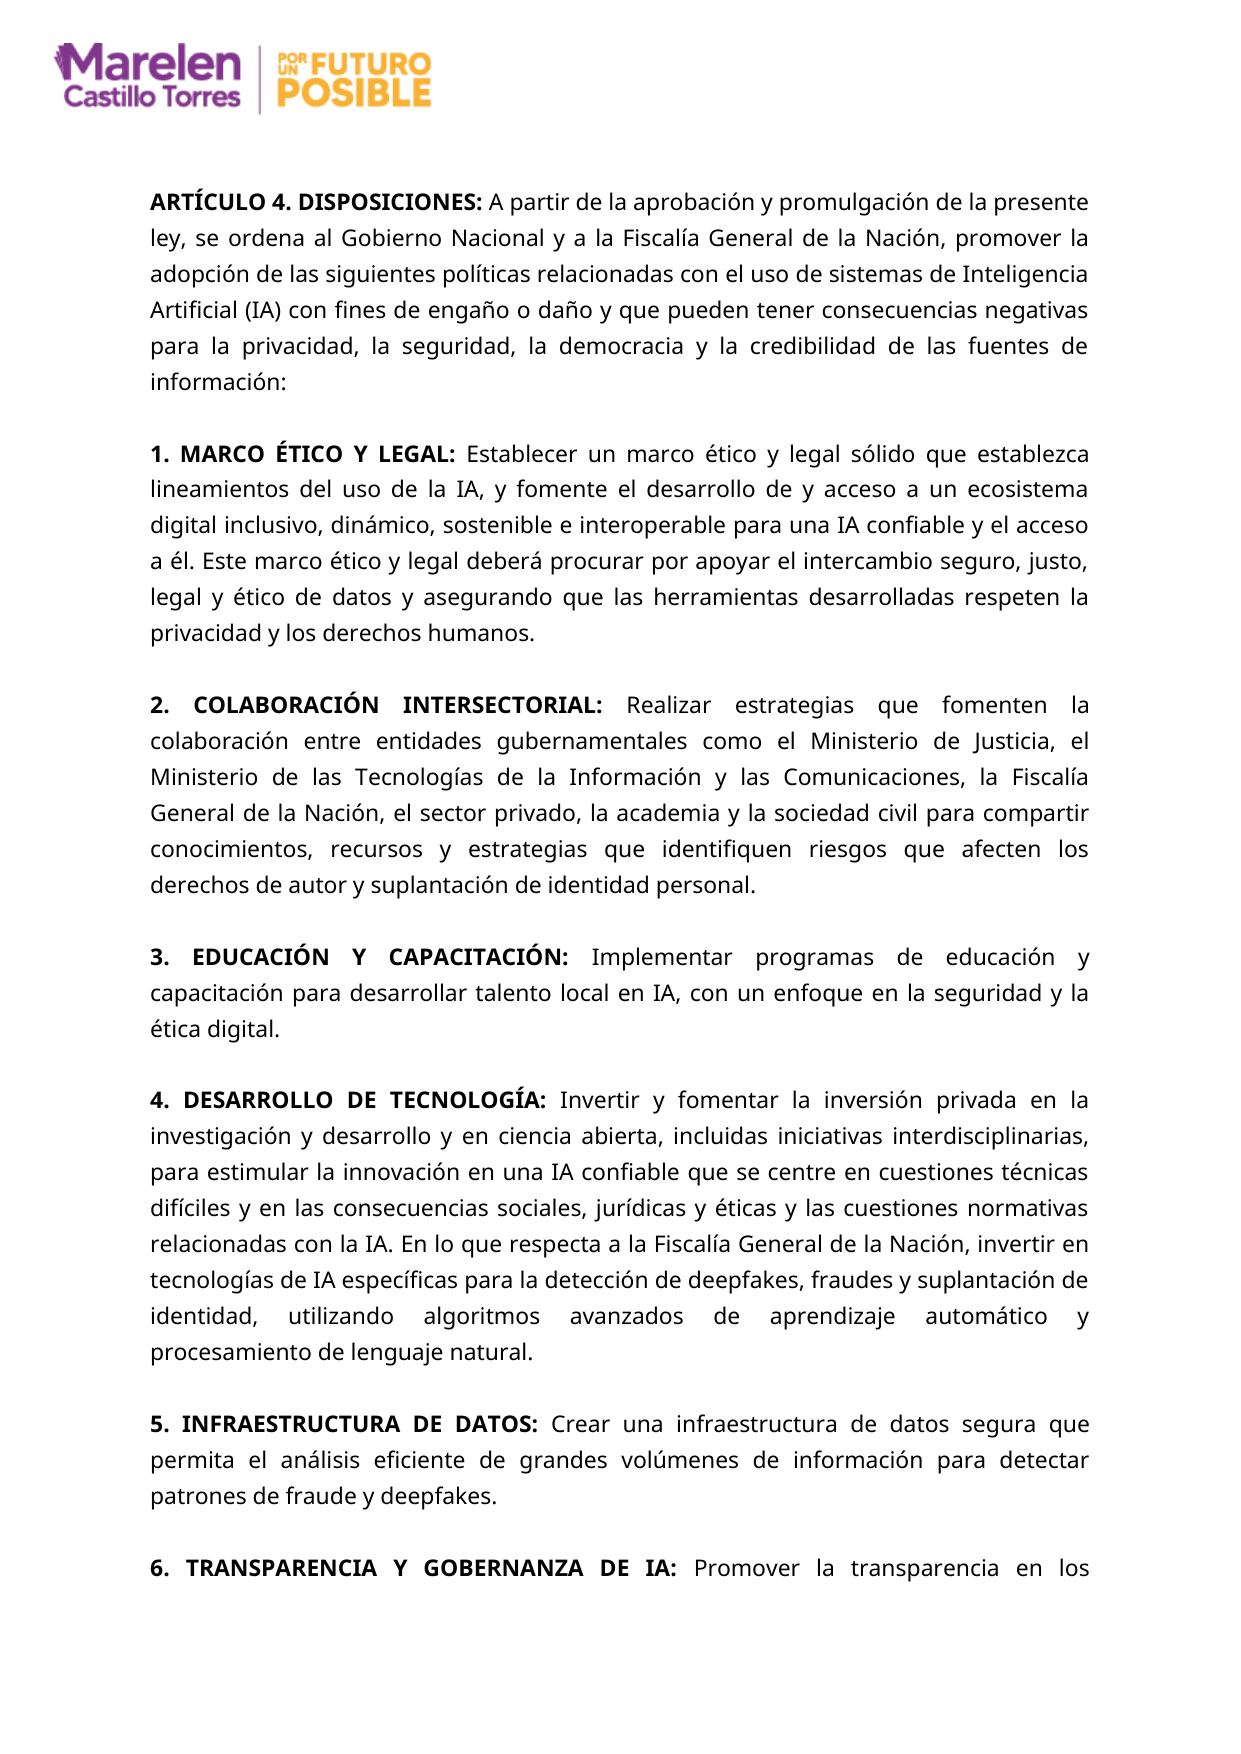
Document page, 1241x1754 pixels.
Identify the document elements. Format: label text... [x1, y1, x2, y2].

text 3. EDUCACIÓN Y CAPACITACIÓN: Implementar programas de educación y capacitación para desarrollar talento local en IA, con un enfoque en la seguridad y la ética digital. [150, 941, 1090, 1044]
text 1. MARCO ÉTICO Y LEGAL: Establecer un marco ético y legal sólido que establezca lineamientos del uso de la IA, y fomente el desarrollo de y acceso a un ecosistema digital inclusivo, dinámico, sostenible e interoperable para una IA confiable y el acceso a él. Este marco ético y legal deberá procurar por apoyar el intercambio seguro, justo, legal y ético de datos y asegurando que las herramientas desarrolladas respeten la privacidad y los derechos humanos. [150, 437, 1090, 648]
picture [53, 43, 432, 116]
text 4. DESARROLLO DE TECNOLOGÍA: Invertir y fomentar la inversión privada en la investigación y desarrollo y en ciencia abierta, incluidas iniciativas interdisciplinarias, para estimular la innovación en una IA confiable que se centre en cuestiones técnicas difíciles y en las consecuencias sociales, jurídicas y éticas y las cuestiones normativas relacionadas con la IA. En lo que respecta a la Fiscalía General de la Nación, invertir en tecnologías de IA específicas para la detección de deepfakes, fraudes y suplantación de identidad, utilizando algoritmos avanzados de aprendizaje automático y procesamiento de lenguaje natural. [150, 1084, 1090, 1367]
text 2. COLABORACIÓN INTERSECTORIAL: Realizar estrategias que fomenten la colaboración entre entidades gubernamentales como el Ministerio de Justicia, el Ministerio de las Tecnologías de la Información y las Comunicaciones, la Fiscalía General de la Nación, el sector privado, la academia y la sociedad civil para compartir conocimientos, recursos y estrategias que identifiquen riesgos que afecten los derechos de autor y suplantación de identidad personal. [150, 689, 1090, 900]
text 5. INFRAESTRUCTURA DE DATOS: Crear una infraestructura de datos segura que permita el análisis eficiente de grandes volúmenes de información para detectar patrones de fraude y deepfakes. [150, 1408, 1090, 1511]
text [150, 1552, 1090, 1583]
text ARTÍCULO 4. DISPOSICIONES: A partir de la aprobación y promulgación de la presente ley, se ordena al Gobierno Nacional y a la Fiscalía General de la Nación, promover la adopción de las siguientes políticas relacionadas con el uso de sistemas de Inteligencia Artificial (IA) con fines de engaño o daño y que pueden tener consecuencias negativas para la privacidad, la seguridad, la democracia y la credibilidad de las fuentes de información: [150, 186, 1090, 397]
